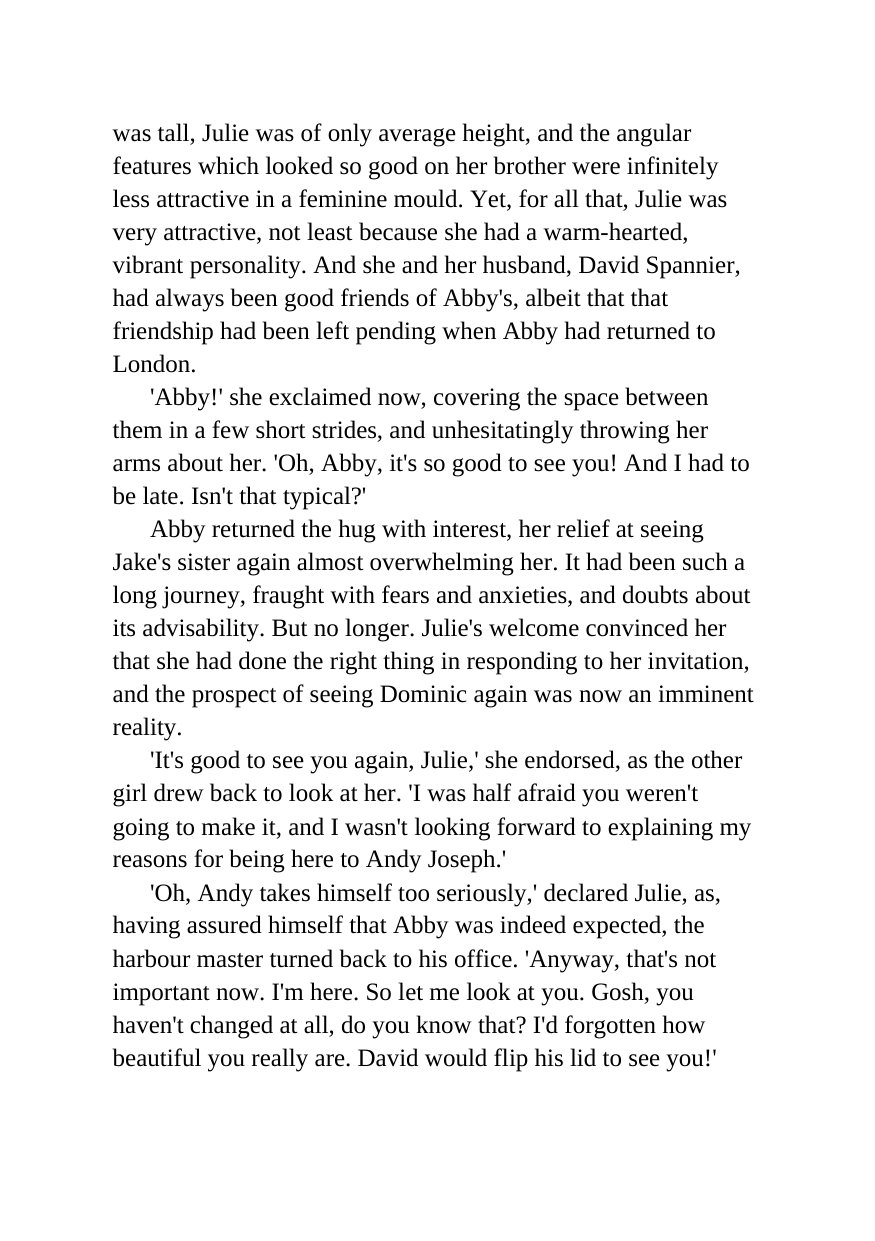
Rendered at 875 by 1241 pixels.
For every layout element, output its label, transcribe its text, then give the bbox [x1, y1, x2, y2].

text 'Abby!' she exclaimed now, covering the space between them in a few short strides, and unhesitatingly throwing her arms about her. 'Oh, Abby, it's so good to see you! And I had to be late. Isn't that typical?' [112, 382, 762, 510]
text 'It's good to see you again, Julie,' she endorsed, as the other girl drew back to look at her. 'I was half afraid you weren't going to make it, and I wasn't looking forward to explaining my reasons for being here to Andy Joseph.' [112, 746, 762, 873]
text Abby returned the hug with interest, her relief at seeing Jake's sister again almost overwhelming her. It had been such a long journey, fraught with fears and anxieties, and doubts about its advisability. But no longer. Julie's welcome convinced her that she had done the right thing in responding to her invitation, and the prospect of seeing Dominic again was now an imminent reality. [112, 514, 762, 741]
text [112, 118, 762, 378]
text 'Oh, Andy takes himself too seriously,' declared Julie, as, having assured himself that Abby was indeed expected, the harbour master turned back to his office. 'Anyway, that's not important now. I'm here. So let me look at you. Gosh, you haven't changed at all, do you know that? I'd forgotten how beautiful you really are. David would flip his lid to see you!' [112, 878, 762, 1071]
